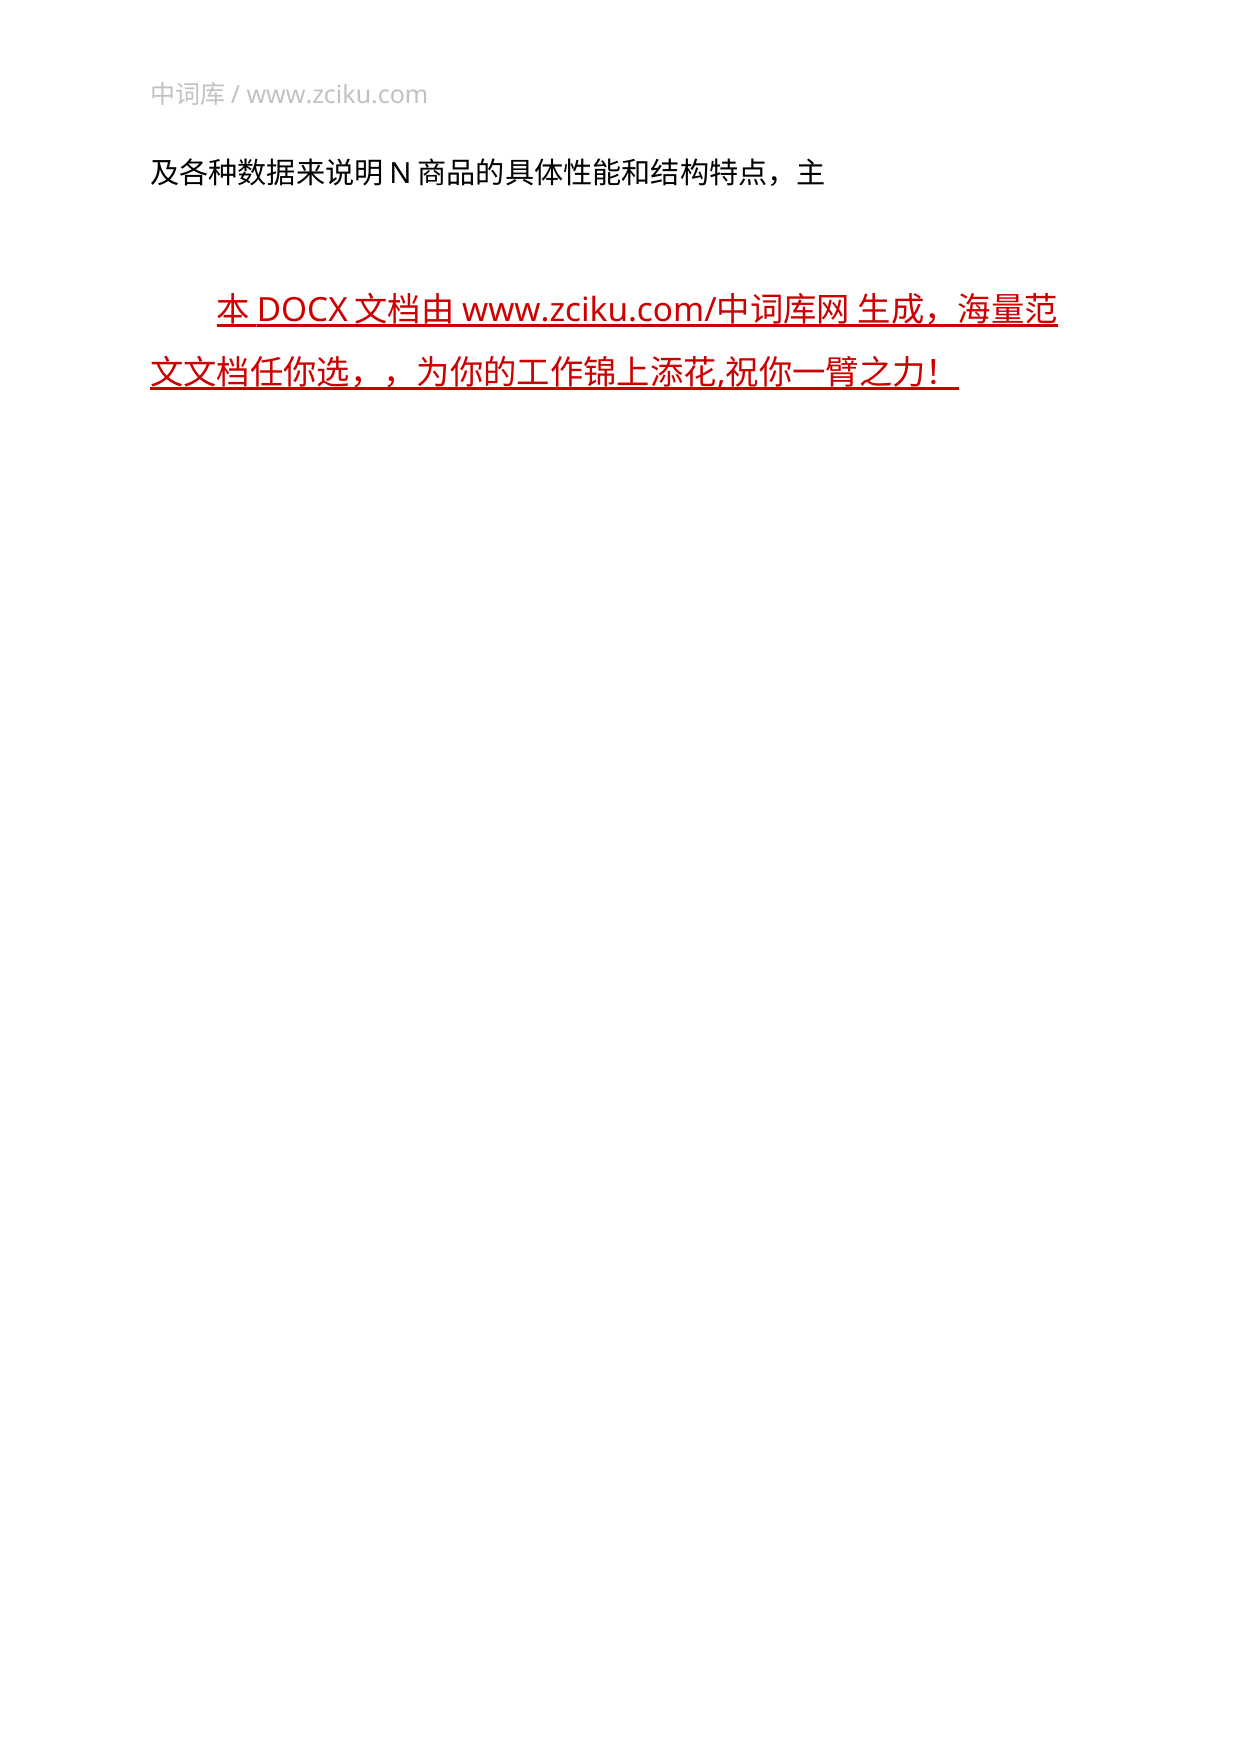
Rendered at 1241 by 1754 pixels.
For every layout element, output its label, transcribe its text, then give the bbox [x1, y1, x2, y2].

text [150, 150, 1090, 192]
text 本DOCX文档由 www.zciku.com/中词库网 生成，海量范文文档任你选，，为你的工作锦上添花,祝你一臂之力！ [150, 283, 1090, 394]
